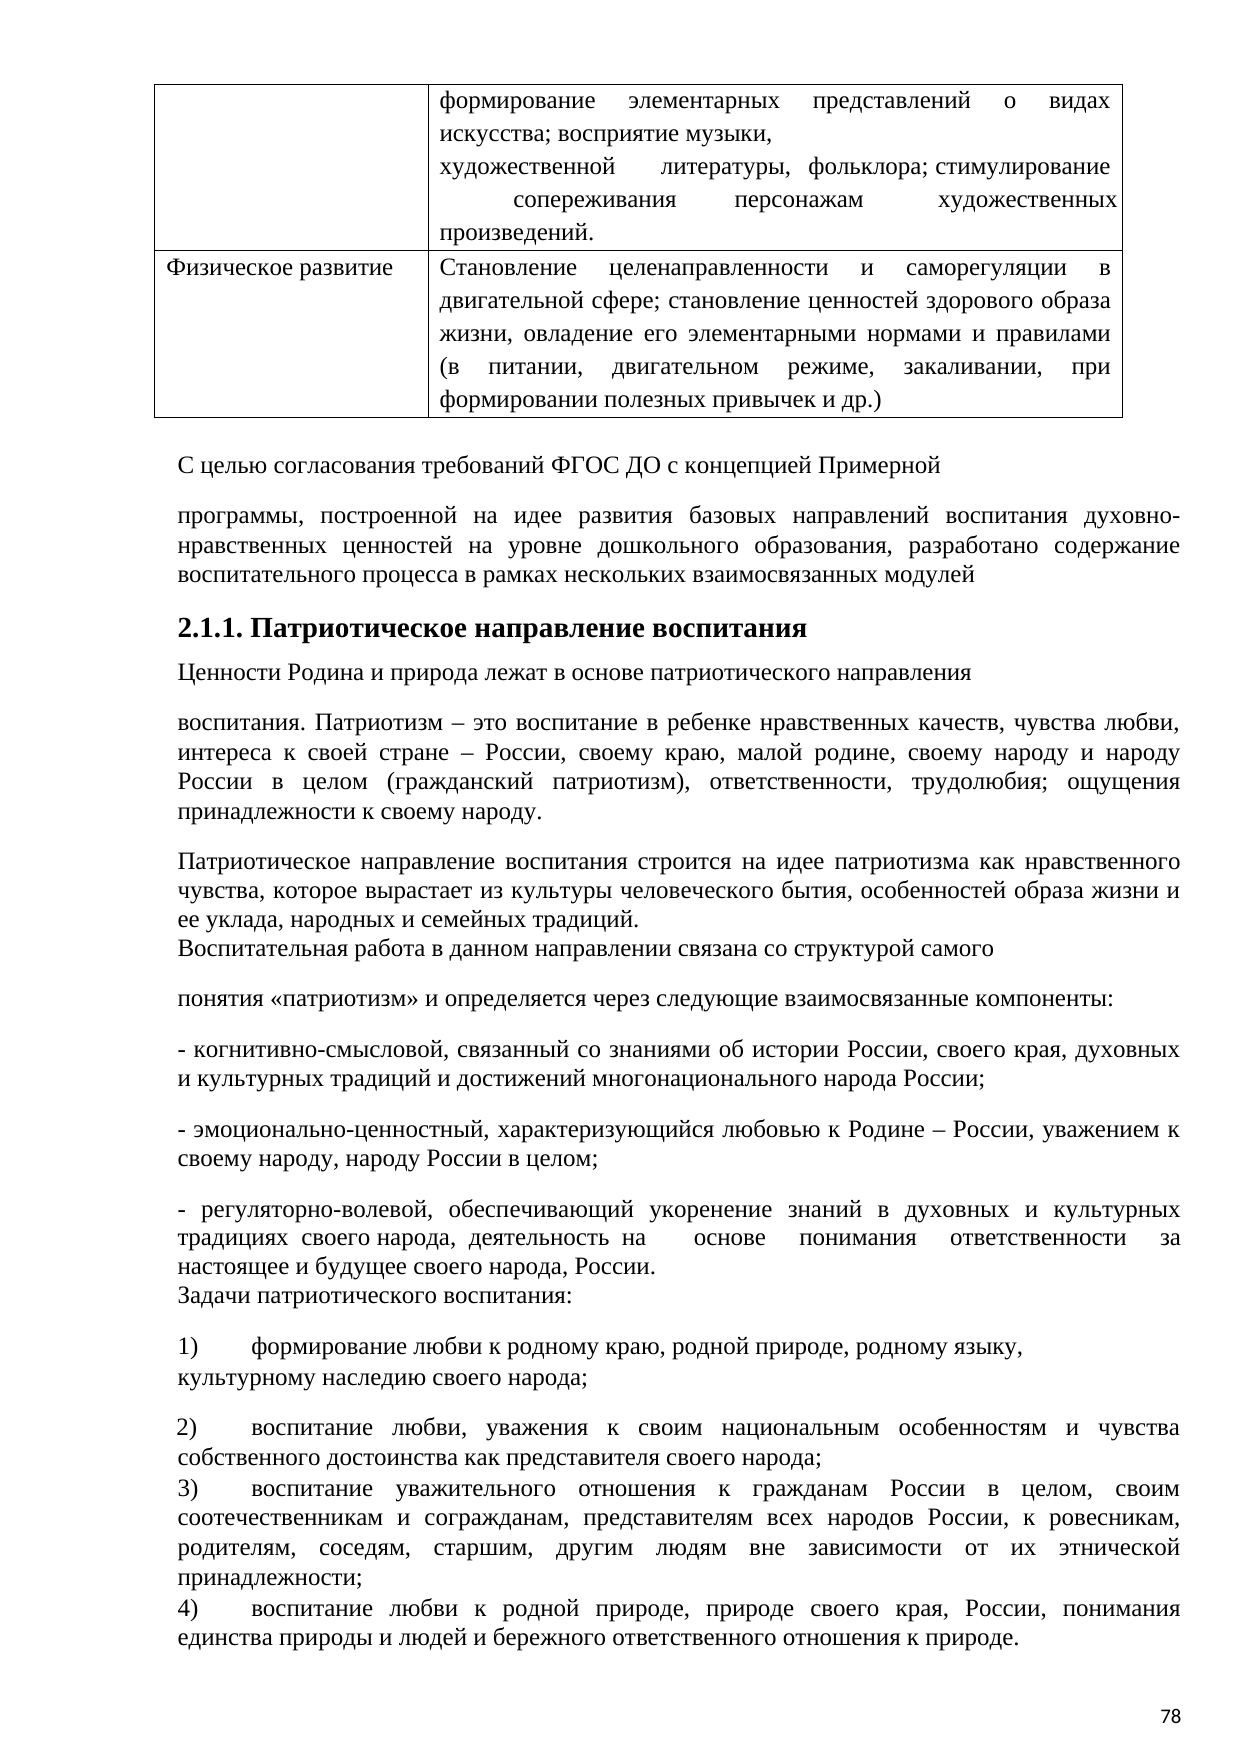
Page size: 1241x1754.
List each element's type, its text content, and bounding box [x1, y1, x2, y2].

text - регуляторно-волевой, обеспечивающий укоренение знаний в духовных и культурных традициях своего народа, деятельность на основе понимания ответственности за настоящее и будущее своего народа, России. [177, 1194, 1181, 1280]
text С целью согласования требований ФГОС ДО с концепцией Примерной [177, 450, 1181, 478]
text Воспитательная работа в данном направлении связана со структурой самого [177, 933, 1181, 962]
text - когнитивно-смысловой, связанный со знаниями об истории России, своего края, духовных и культурных традиций и достижений многонационального народа России; [177, 1034, 1181, 1092]
text Ценности Родина и природа лежат в основе патриотического направления [177, 657, 1181, 686]
text - эмоционально-ценностный, характеризующийся любовью к Родине – России, уважением к своему народу, народу России в целом; [177, 1114, 1181, 1172]
text Задачи патриотического воспитания: [177, 1280, 1181, 1309]
list формирование любви к родному краю, родной природе, родному языку, [177, 1331, 1181, 1359]
text 2.1.1. Патриотическое направление воспитания [177, 610, 1181, 643]
list воспитание любви к родной природе, природе своего края, России, понимания единства природы и людей и бережного ответственного отношения к природе. [177, 1593, 1181, 1651]
text воспитания. Патриотизм – это воспитание в ребенке нравственных качеств, чувства любви, интереса к своей стране – России, своему краю, малой родине, своему народу и народу России в целом (гражданский патриотизм), ответственности, трудолюбия; ощущения принадлежности к своему народу. [177, 707, 1181, 825]
text культурному наследию своего народа; [177, 1362, 1181, 1391]
list воспитание любви, уважения к своим национальным особенностям и чувства собственного достоинства как представителя своего народа; [176, 1412, 1181, 1471]
text программы, построенной на идее развития базовых направлений воспитания духовно-нравственных ценностей на уровне дошкольного образования, разработано содержание воспитательного процесса в рамках нескольких взаимосвязанных модулей [177, 500, 1181, 588]
text понятия «патриотизм» и определяется через следующие взаимосвязанные компоненты: [177, 983, 1181, 1012]
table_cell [429, 85, 1122, 250]
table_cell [155, 85, 428, 250]
list воспитание уважительного отношения к гражданам России в целом, своим соотечественникам и согражданам, представителям всех народов России, к ровесникам, родителям, соседям, старшим, другим людям вне зависимости от их этнической принадлежности; [177, 1473, 1181, 1590]
text Патриотическое направление воспитания строится на идее патриотизма как нравственного чувства, которое вырастает из культуры человеческого бытия, особенностей образа жизни и ее уклада, народных и семейных традиций. [177, 846, 1181, 933]
table_cell Становление целенаправленности и саморегуляции в двигательной сфере; становление ценностей здорового образа жизни, овладение его элементарными нормами и правилами (в питании, двигательном режиме, закаливании, при формировании полезных привычек и др.) [429, 251, 1122, 417]
table_cell Физическое развитие [155, 251, 428, 417]
